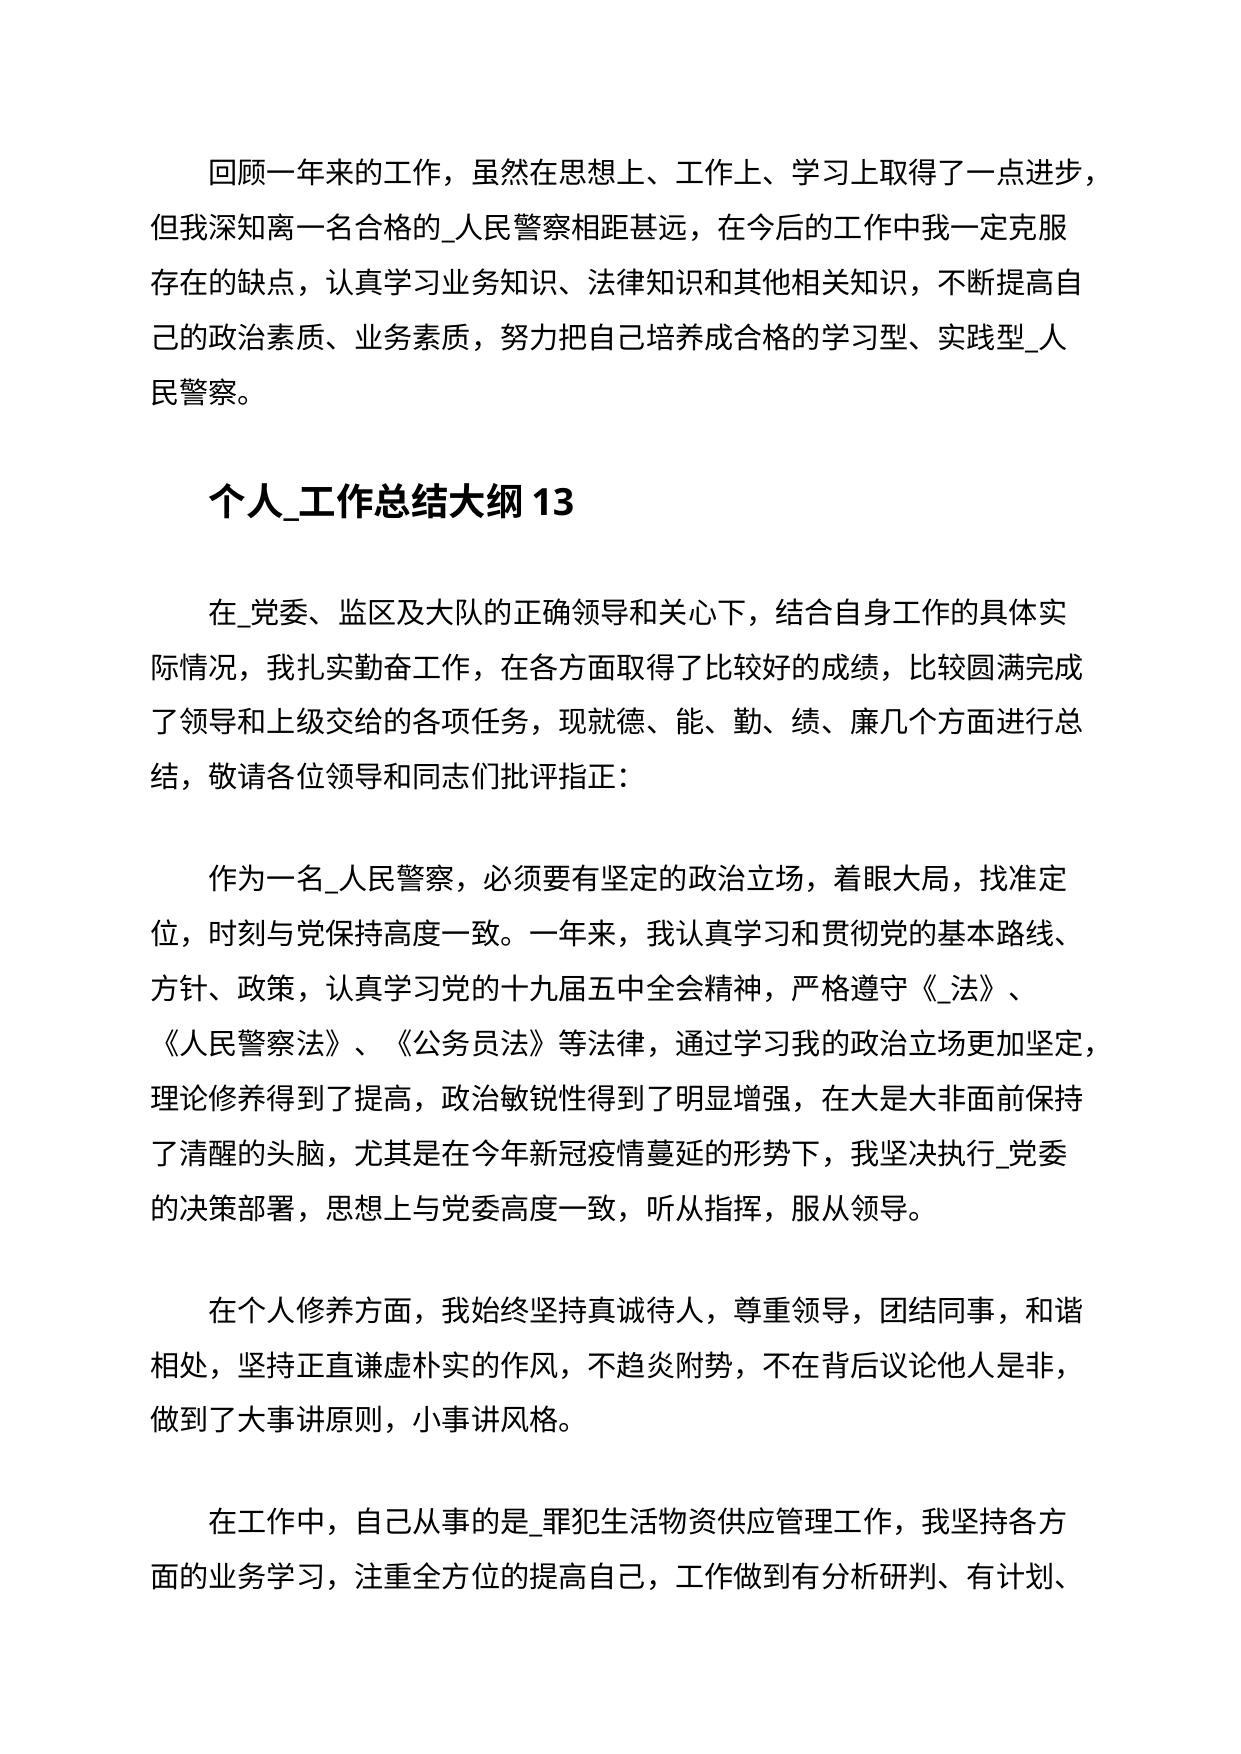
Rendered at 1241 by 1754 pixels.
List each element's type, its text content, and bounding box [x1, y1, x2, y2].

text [150, 1499, 1090, 1596]
text 在_党委、监区及大队的正确领导和关心下，结合自身工作的具体实际情况，我扎实勤奋工作，在各方面取得了比较好的成绩，比较圆满完成了领导和上级交给的各项任务，现就德、能、勤、绩、廉几个方面进行总结，敬请各位领导和同志们批评指正： [150, 589, 1090, 796]
text 回顾一年来的工作，虽然在思想上、工作上、学习上取得了一点进步，但我深知离一名合格的_人民警察相距甚远，在今后的工作中我一定克服存在的缺点，认真学习业务知识、法律知识和其他相关知识，不断提高自己的政治素质、业务素质，努力把自己培养成合格的学习型、实践型_人民警察。 [150, 150, 1090, 412]
text 作为一名_人民警察，必须要有坚定的政治立场，着眼大局，找准定位，时刻与党保持高度一致。一年来，我认真学习和贯彻党的基本路线、方针、政策，认真学习党的十九届五中全会精神，严格遵守《_法》、《人民警察法》、《公务员法》等法律，通过学习我的政治立场更加坚定，理论修养得到了提高，政治敏锐性得到了明显增强，在大是大非面前保持了清醒的头脑，尤其是在今年新冠疫情蔓延的形势下，我坚决执行_党委的决策部署，思想上与党委高度一致，听从指挥，服从领导。 [150, 856, 1090, 1228]
text 个人_工作总结大纲13 [150, 472, 1090, 526]
text 在个人修养方面，我始终坚持真诚待人，尊重领导，团结同事，和谐相处，坚持正直谦虚朴实的作风，不趋炎附势，不在背后议论他人是非，做到了大事讲原则，小事讲风格。 [150, 1287, 1090, 1439]
